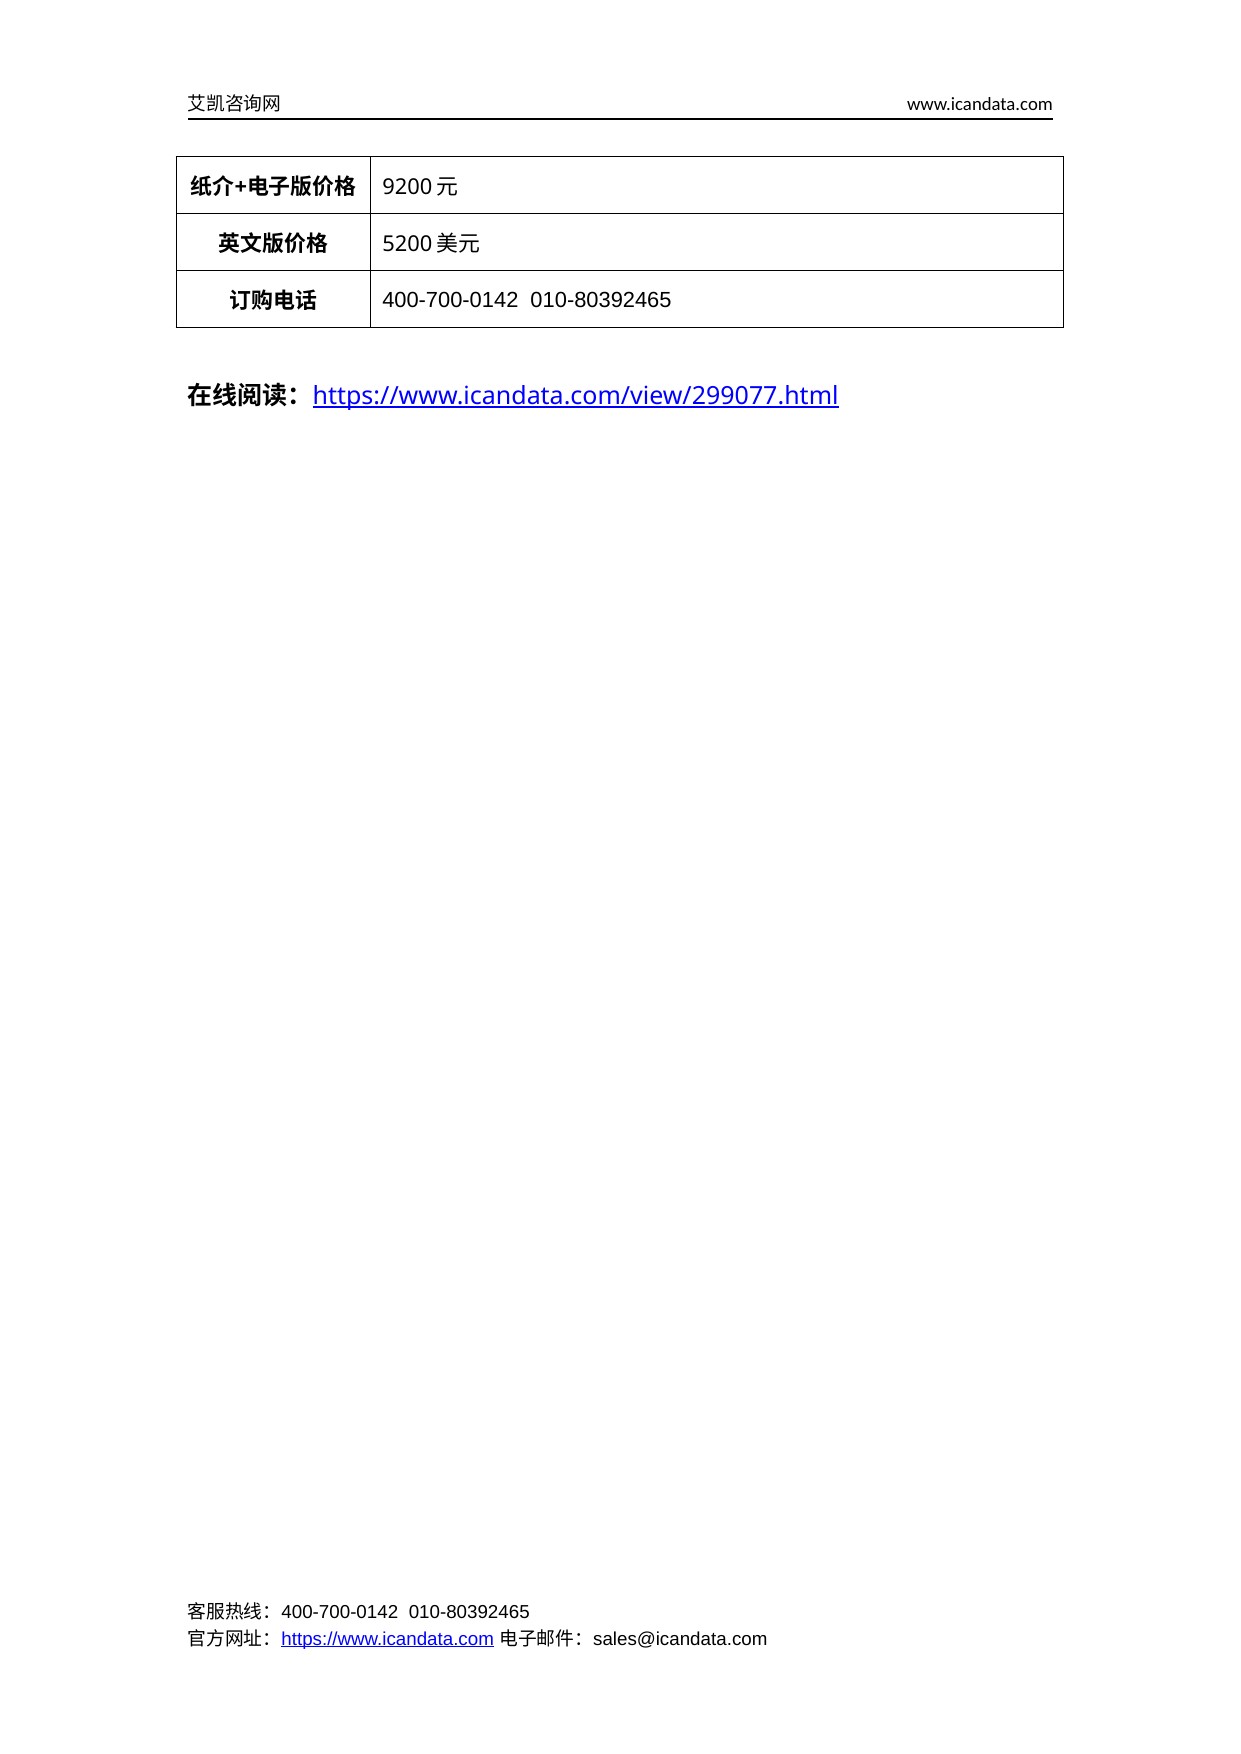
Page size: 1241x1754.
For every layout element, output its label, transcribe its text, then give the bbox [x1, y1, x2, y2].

table_cell 英文版价格 [177, 214, 370, 270]
table_cell 9200元 [371, 157, 1063, 213]
table_cell 订购电话 [177, 271, 370, 327]
table_cell 5200美元 [371, 214, 1063, 270]
table_cell 纸介+电子版价格 [177, 157, 370, 213]
table_cell 400-700-0142 010-80392465 [371, 271, 1063, 327]
text 在线阅读：https://www.icandata.com/view/299077.html [187, 361, 1053, 426]
